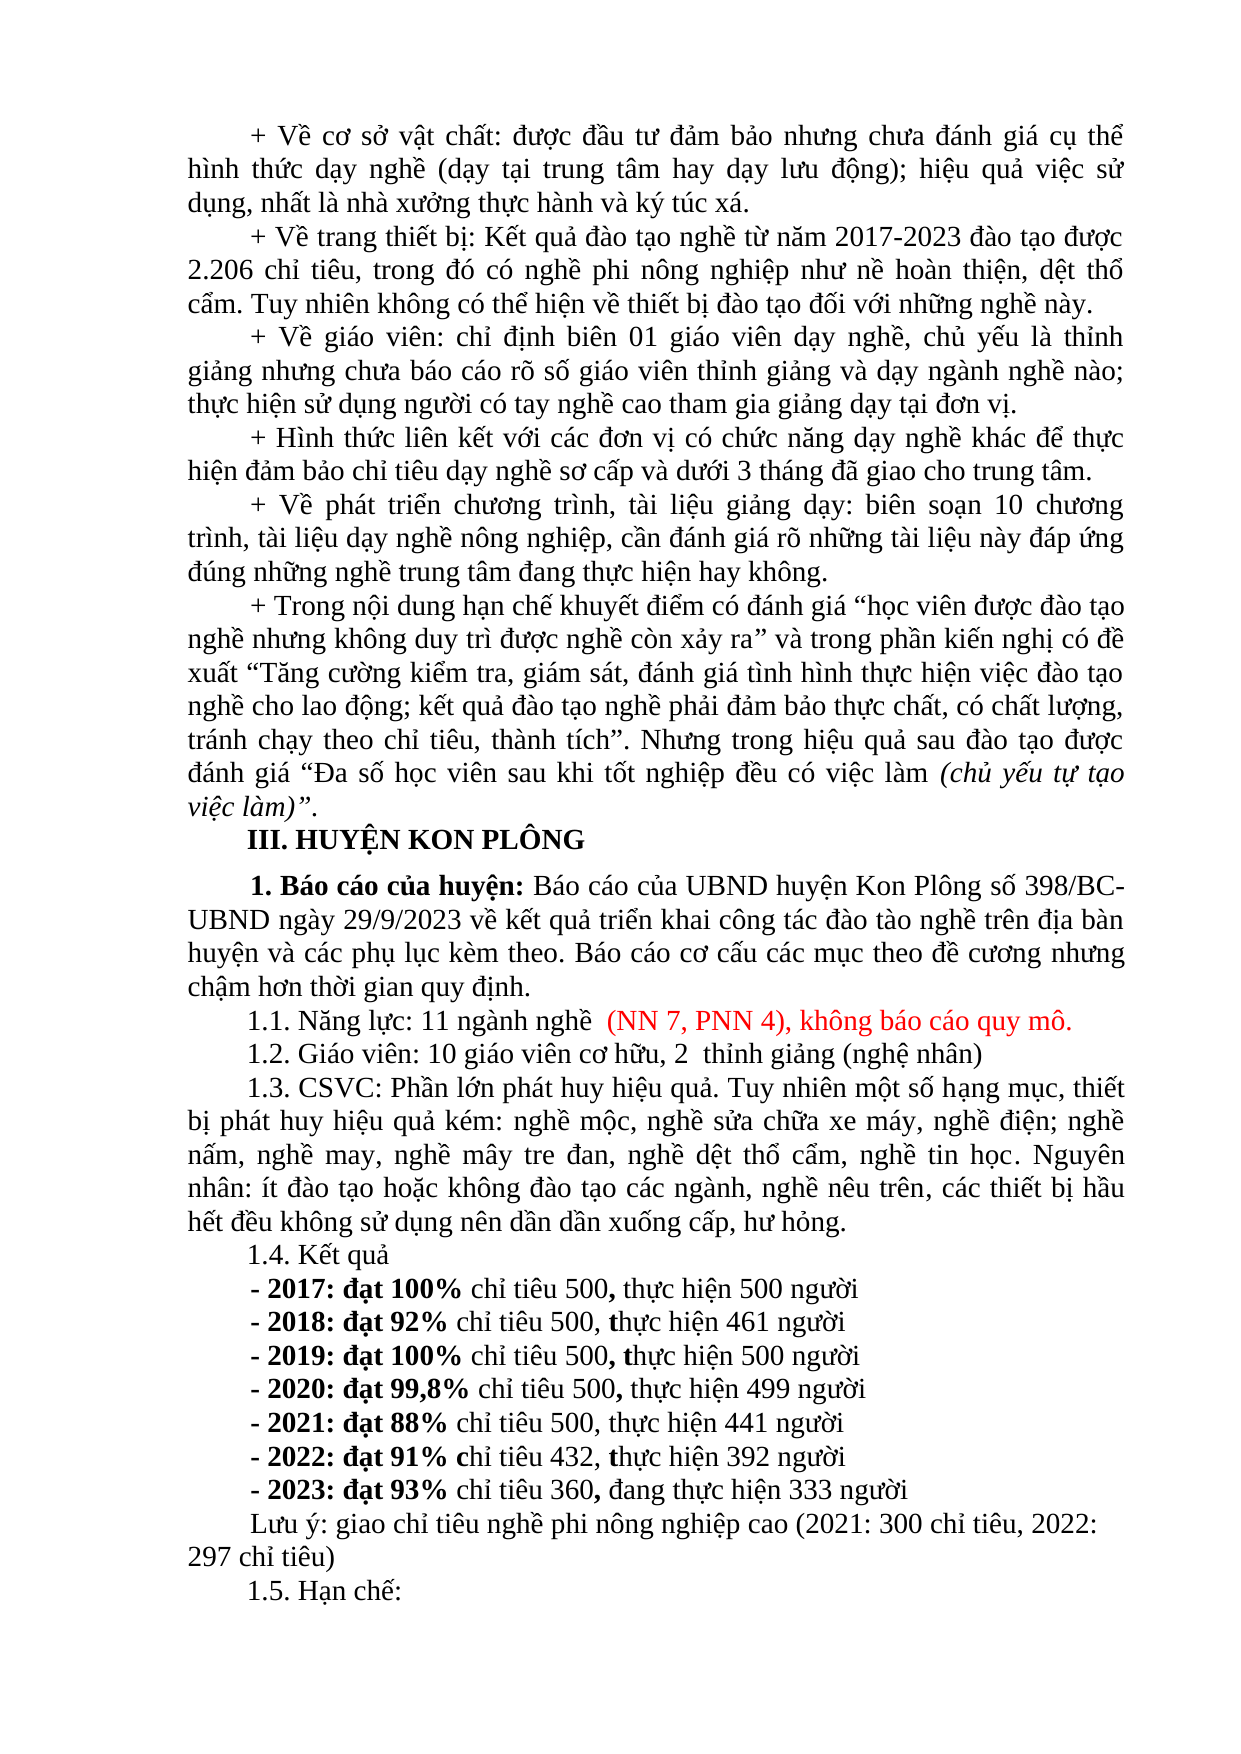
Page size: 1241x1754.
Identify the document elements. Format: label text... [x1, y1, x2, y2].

text - 2022: đạt 91% chỉ tiêu 432, thực hiện 392 người [187, 1439, 1125, 1472]
text III. HUYỆN KON PLÔNG [187, 822, 1125, 856]
text - 2020: đạt 99,8% chỉ tiêu 500, thực hiện 499 người [187, 1372, 1125, 1405]
text 1.3. CSVC: Phần lớn phát huy hiệu quả. Tuy nhiên một số hạng mục, thiết bị phát huy hiệu quả kém: nghề mộc, nghề sửa chữa xe máy, nghề điện; nghề nấm, nghề may, nghề mây tre đan, nghề dệt thổ cẩm, nghề tin học. Nguyên nhân: ít đào tạo hoặc không đào tạo các ngành, nghề nêu trên, các thiết bị hầu hết đều không sử dụng nên dần dần xuống cấp, hư hỏng. [187, 1070, 1125, 1237]
text 1.1. Năng lực: 11 ngành nghề (NN 7, PNN 4), không báo cáo quy mô. [187, 1003, 1125, 1036]
text - 2023: đạt 93% chỉ tiêu 360, đang thực hiện 333 người [187, 1472, 1125, 1506]
text - 2017: đạt 100% chỉ tiêu 500, thực hiện 500 người [187, 1271, 1125, 1304]
text 1.5. Hạn chế: [187, 1573, 1125, 1606]
text - 2019: đạt 100% chỉ tiêu 500, thực hiện 500 người [187, 1338, 1125, 1372]
text + Về phát triển chương trình, tài liệu giảng dạy: biên soạn 10 chương trình, tài liệu dạy nghề nông nghiệp, cần đánh giá rõ những tài liệu này đáp ứng đúng những nghề trung tâm đang thực hiện hay không. [187, 487, 1125, 588]
text - 2021: đạt 88% chỉ tiêu 500, thực hiện 441 người [187, 1405, 1125, 1439]
text + Hình thức liên kết với các đơn vị có chức năng dạy nghề khác để thực hiện đảm bảo chỉ tiêu dạy nghề sơ cấp và dưới 3 tháng đã giao cho trung tâm. [187, 420, 1125, 487]
text 1.4. Kết quả [187, 1237, 1125, 1271]
text - 2018: đạt 92% chỉ tiêu 500, thực hiện 461 người [187, 1304, 1125, 1338]
text Lưu ý: giao chỉ tiêu nghề phi nông nghiệp cao (2021: 300 chỉ tiêu, 2022: 297 chỉ tiêu) [187, 1506, 1125, 1573]
text 1. Báo cáo của huyện: Báo cáo của UBND huyện Kon Plông số 398/BC-UBND ngày 29/9/2023 về kết quả triển khai công tác đào tào nghề trên địa bàn huyện và các phụ lục kèm theo. Báo cáo cơ cấu các mục theo đề cương nhưng chậm hơn thời gian quy định. [187, 868, 1125, 1003]
text + Trong nội dung hạn chế khuyết điểm có đánh giá “học viên được đào tạo nghề nhưng không duy trì được nghề còn xảy ra” và trong phần kiến nghị có đề xuất “Tăng cường kiểm tra, giám sát, đánh giá tình hình thực hiện việc đào tạo nghề cho lao động; kết quả đào tạo nghề phải đảm bảo thực chất, có chất lượng, tránh chạy theo chỉ tiêu, thành tích”. Nhưng trong hiệu quả sau đào tạo được đánh giá “Đa số học viên sau khi tốt nghiệp đều có việc làm (chủ yếu tự tạo việc làm)”. [187, 588, 1125, 822]
text + Về giáo viên: chỉ định biên 01 giáo viên dạy nghề, chủ yếu là thỉnh giảng nhưng chưa báo cáo rõ số giáo viên thỉnh giảng và dạy ngành nghề nào; thực hiện sử dụng người có tay nghề cao tham gia giảng dạy tại đơn vị. [187, 319, 1125, 420]
text 1.2. Giáo viên: 10 giáo viên cơ hữu, 2 thỉnh giảng (nghệ nhân) [247, 1036, 1125, 1070]
text + Về trang thiết bị: Kết quả đào tạo nghề từ năm 2017-2023 đào tạo được 2.206 chỉ tiêu, trong đó có nghề phi nông nghiệp như nề hoàn thiện, dệt thổ cẩm. Tuy nhiên không có thể hiện về thiết bị đào tạo đối với những nghề này. [187, 219, 1125, 319]
text + Về cơ sở vật chất: được đầu tư đảm bảo nhưng chưa đánh giá cụ thể hình thức dạy nghề (dạy tại trung tâm hay dạy lưu động); hiệu quả việc sử dụng, nhất là nhà xưởng thực hành và ký túc xá. [187, 118, 1125, 219]
